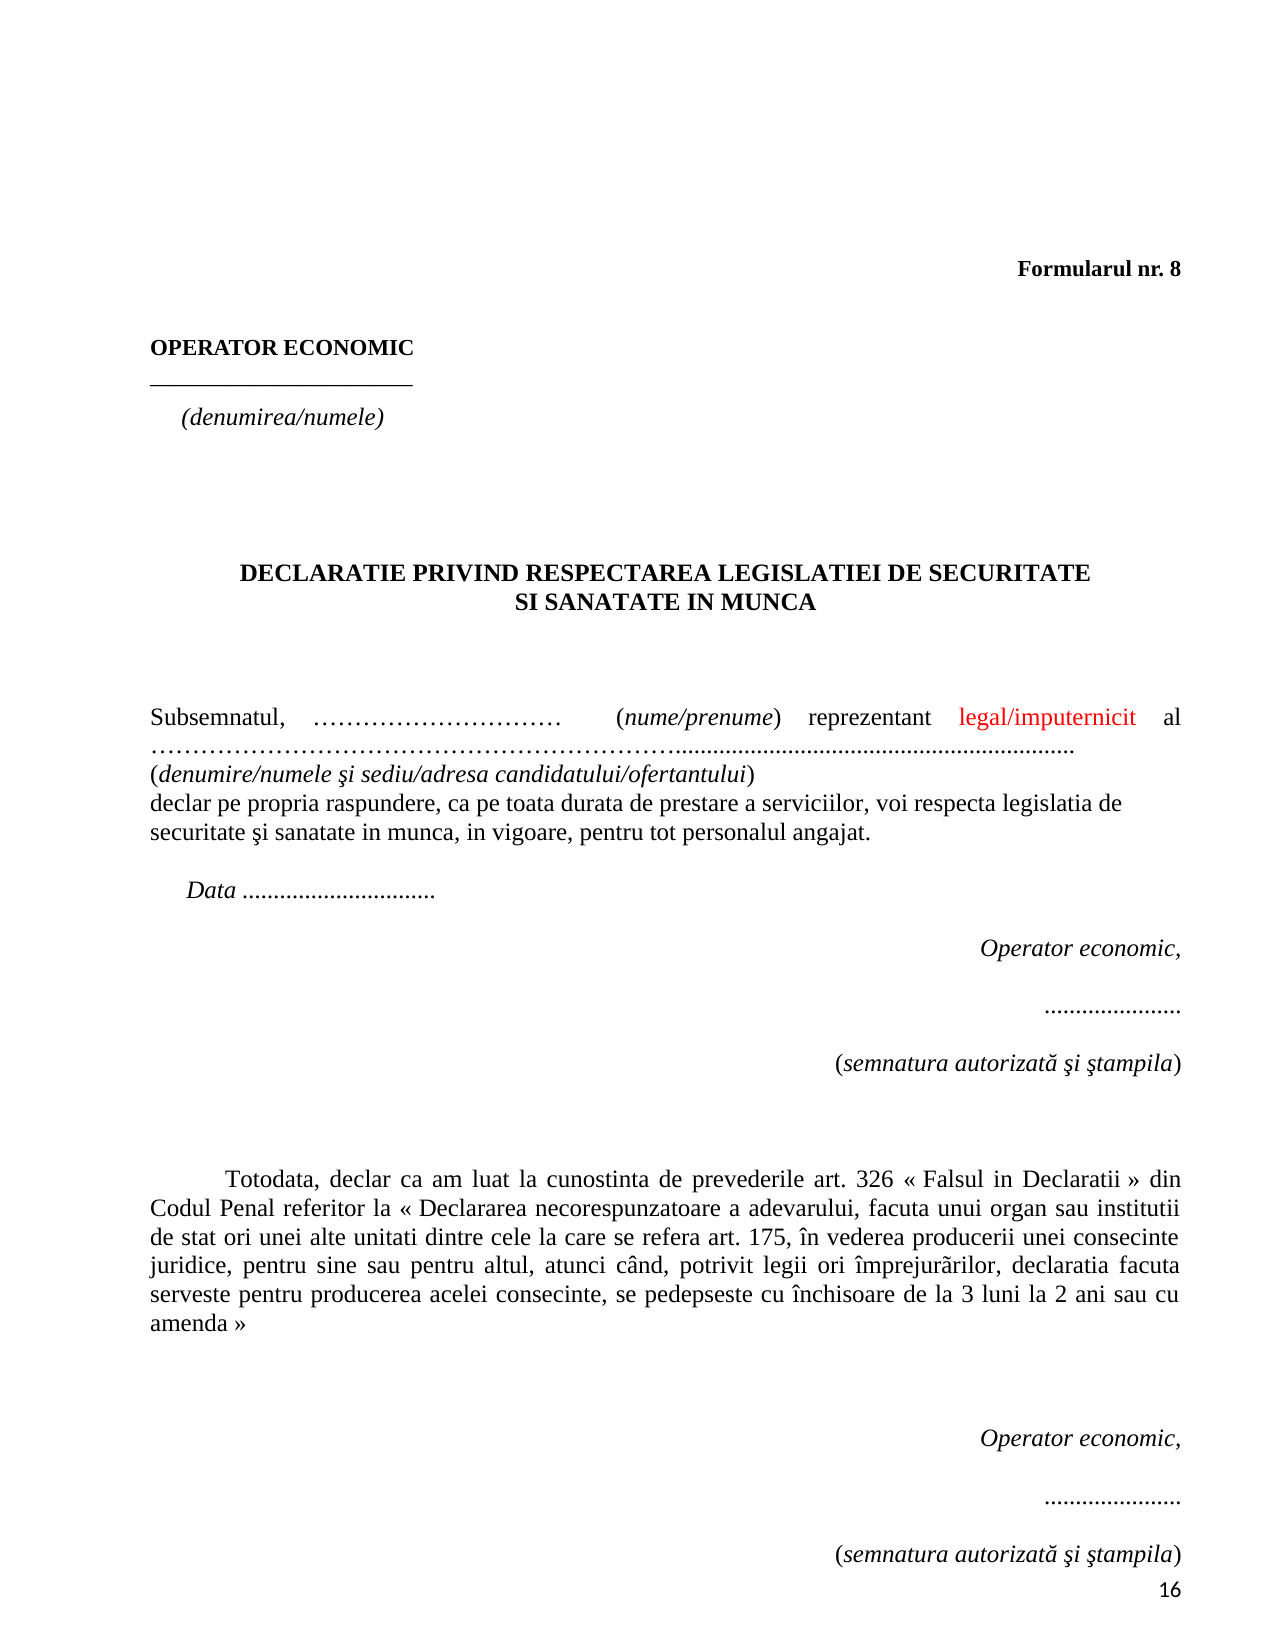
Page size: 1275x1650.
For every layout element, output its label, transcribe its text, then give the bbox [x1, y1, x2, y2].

text (semnatura autorizată şi ştampila) [150, 1539, 1181, 1568]
text Operator economic, [150, 933, 1181, 961]
text _____________________ [150, 361, 1181, 389]
text (denumirea/numele) [150, 402, 1181, 431]
text (semnatura autorizată şi ştampila) [150, 1048, 1181, 1077]
text OPERATOR ECONOMIC [150, 334, 1181, 361]
text (denumire/numele şi sediu/adresa candidatului/ofertantului) [150, 759, 1181, 788]
text Totodata, declar ca am luat la cunostinta de prevederile art. 326 « Falsul in Declaratii » din Codul Penal referitor la « Declararea necorespunzatoare a adevarului, facuta unui organ sau institutii de stat ori unei alte unitati dintre cele la care se refera art. 175, în vederea producerii unei consecinte juridice, pentru sine sau pentru altul, atunci când, potrivit legii ori împrejurãrilor, declaratia facuta serveste pentru producerea acelei consecinte, se pedepseste cu închisoare de la 3 luni la 2 ani sau cu amenda » [150, 1164, 1181, 1337]
text Formularul nr. 8 [150, 255, 1181, 281]
text DECLARATIE PRIVIND RESPECTAREA LEGISLATIEI DE SECURITATE [150, 558, 1181, 587]
text Subsemnatul, ………………………… (nume/prenume) reprezentant legal/imputernicit al ………………………………………………………................................................................ [150, 702, 1181, 759]
text ...................... [150, 1481, 1181, 1510]
text ...................... [150, 991, 1181, 1019]
text Operator economic, [150, 1423, 1181, 1452]
text Data ............................... [112, 875, 1181, 903]
text declar pe propria raspundere, ca pe toata durata de prestare a serviciilor, voi respecta legislatia de securitate şi sanatate in munca, in vigoare, pentru tot personalul angajat. [150, 788, 1181, 846]
text SI SANATATE IN MUNCA [150, 587, 1181, 616]
